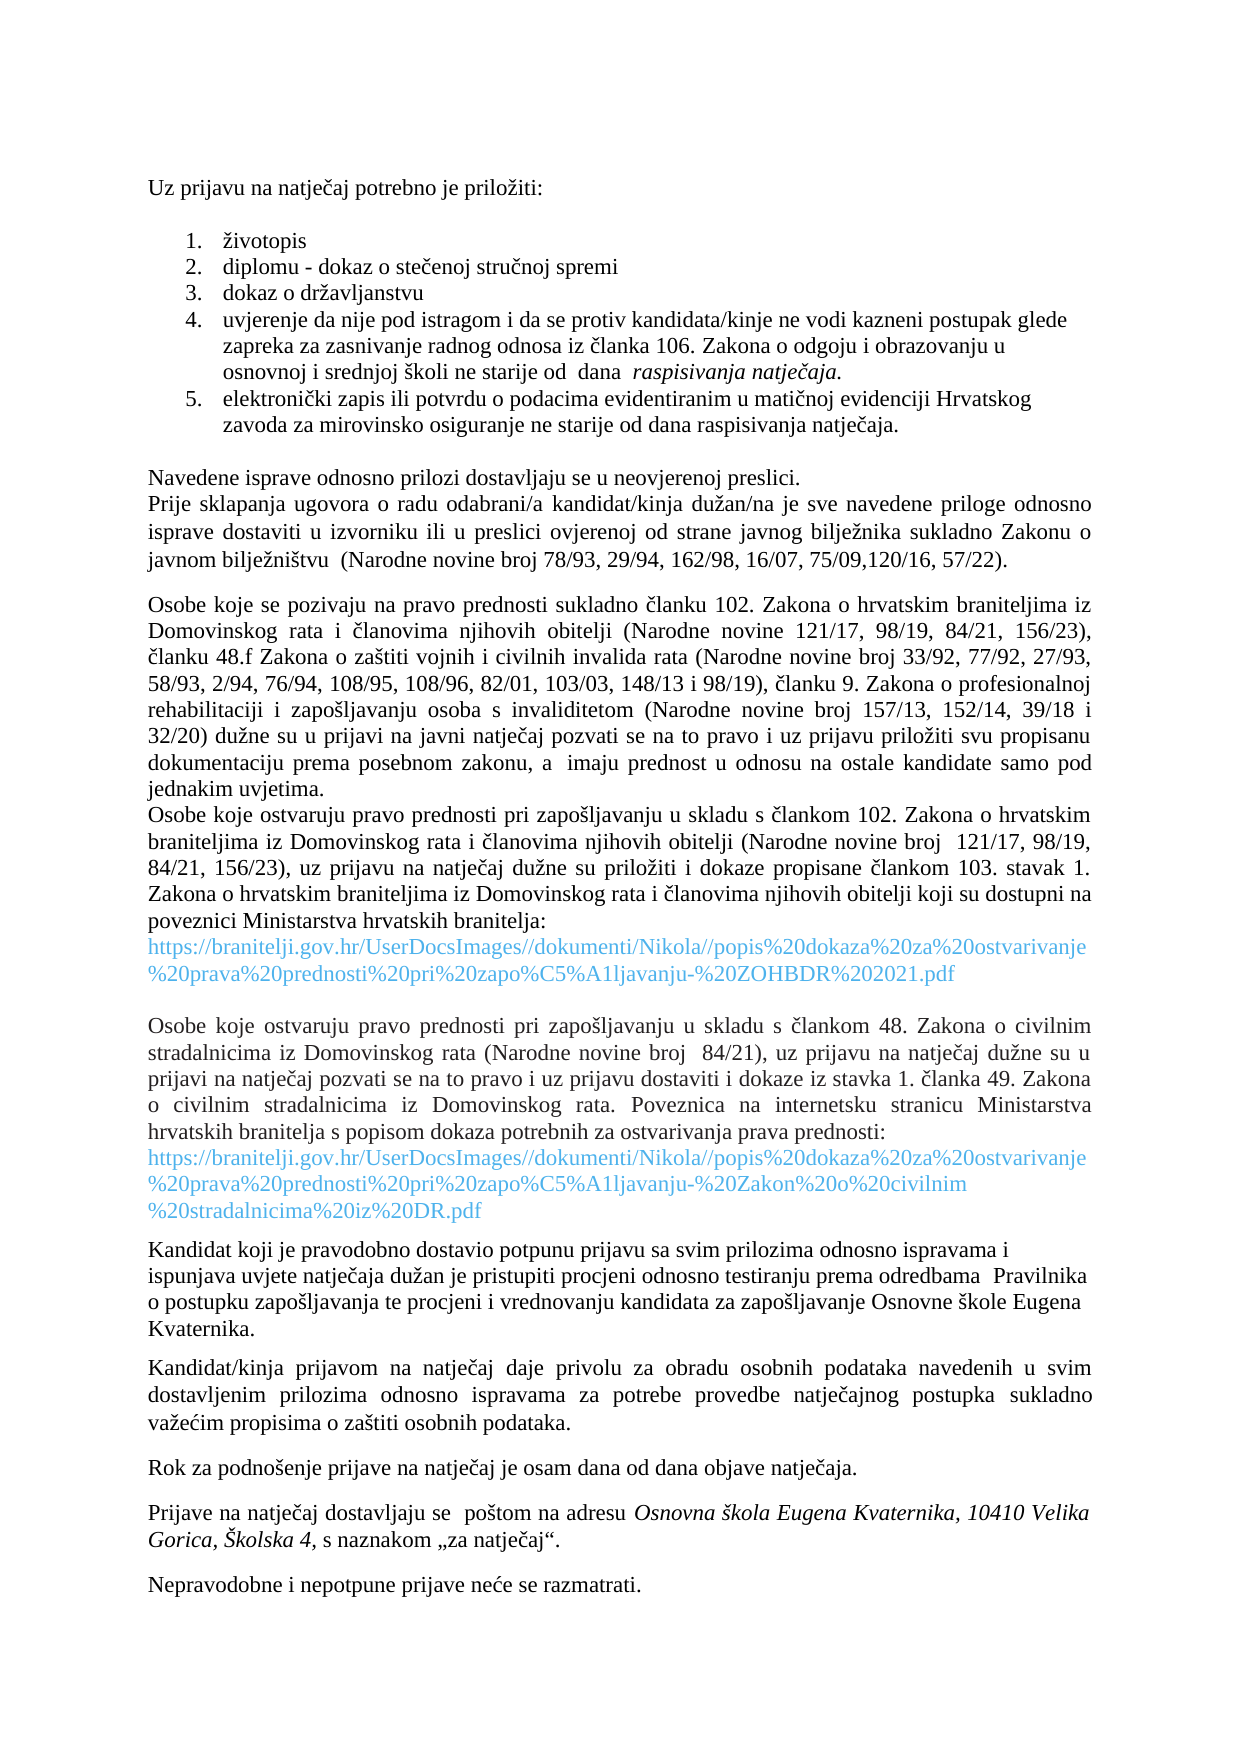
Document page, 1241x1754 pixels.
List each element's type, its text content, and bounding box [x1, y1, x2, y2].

text Prije sklapanja ugovora o radu odabrani/a kandidat/kinja dužan/na je sve navedene priloge odnosno isprave dostaviti u izvorniku ili u preslici ovjerenoj od strane javnog bilježnika sukladno Zakonu o javnom bilježništvu (Narodne novine broj 78/93, 29/94, 162/98, 16/07, 75/09,120/16, 57/22). [148, 490, 1093, 572]
list uvjerenje da nije pod istragom i da se protiv kandidata/kinje ne vodi kazneni postupak glede zapreka za zasnivanje radnog odnosa iz članka 106. Zakona o odgoju i obrazovanju u osnovnoj i srednjoj školi ne starije od dana raspisivanja natječaja. [185, 306, 1093, 385]
text Navedene isprave odnosno prilozi dostavljaju se u neovjerenoj preslici. [148, 464, 1093, 490]
list elektronički zapis ili potvrdu o podacima evidentiranim u matičnoj evidenciji Hrvatskog zavoda za mirovinsko osiguranje ne starije od dana raspisivanja natječaja. [185, 385, 1093, 437]
text Nepravodobne i nepotpune prijave neće se razmatrati. [148, 1571, 1093, 1597]
list diplomu - dokaz o stečenoj stručnoj spremi [185, 253, 1093, 279]
text Osobe koje ostvaruju pravo prednosti pri zapošljavanju u skladu s člankom 48. Zakona o civilnim stradalnicima iz Domovinskog rata (Narodne novine broj 84/21), uz prijavu na natječaj dužne su u prijavi na natječaj pozvati se na to pravo i uz prijavu dostaviti i dokaze iz stavka 1. članka 49. Zakona o civilnim stradalnicima iz Domovinskog rata. Poveznica na internetsku stranicu Ministarstva hrvatskih branitelja s popisom dokaza potrebnih za ostvarivanja prava prednosti: [148, 1012, 1093, 1144]
text Osobe koje se pozivaju na pravo prednosti sukladno članku 102. Zakona o hrvatskim braniteljima iz Domovinskog rata i članovima njihovih obitelji (Narodne novine 121/17, 98/19, 84/21, 156/23), članku 48.f Zakona o zaštiti vojnih i civilnih invalida rata (Narodne novine broj 33/92, 77/92, 27/93, 58/93, 2/94, 76/94, 108/95, 108/96, 82/01, 103/03, 148/13 i 98/19), članku 9. Zakona o profesionalnoj rehabilitaciji i zapošljavanju osoba s invaliditetom (Narodne novine broj 157/13, 152/14, 39/18 i 32/20) dužne su u prijavi na javni natječaj pozvati se na to pravo i uz prijavu priložiti svu propisanu dokumentaciju prema posebnom zakonu, a imaju prednost u odnosu na ostale kandidate samo pod jednakim uvjetima. [148, 591, 1093, 801]
text Rok za podnošenje prijave na natječaj je osam dana od dana objave natječaja. [148, 1454, 1093, 1480]
text Prijave na natječaj dostavljaju se poštom na adresu Osnovna škola Eugena Kvaternika, 10410 Velika Gorica, Školska 4, s naznakom „za natječaj“. [148, 1498, 1093, 1553]
text https://branitelji.gov.hr/UserDocsImages//dokumenti/Nikola//popis%20dokaza%20za%20ostvarivanje%20prava%20prednosti%20pri%20zapo%C5%A1ljavanju-%20ZOHBDR%202021.pdf [148, 933, 1093, 986]
text Osobe koje ostvaruju pravo prednosti pri zapošljavanju u skladu s člankom 102. Zakona o hrvatskim braniteljima iz Domovinskog rata i članovima njihovih obitelji (Narodne novine broj 121/17, 98/19, 84/21, 156/23), uz prijavu na natječaj dužne su priložiti i dokaze propisane člankom 103. stavak 1. Zakona o hrvatskim braniteljima iz Domovinskog rata i članovima njihovih obitelji koji su dostupni na poveznici Ministarstva hrvatskih branitelja: [148, 801, 1093, 933]
list dokaz o državljanstvu [185, 279, 1093, 306]
text Kandidat koji je pravodobno dostavio potpunu prijavu sa svim prilozima odnosno ispravama i ispunjava uvjete natječaja dužan je pristupiti procjeni odnosno testiranju prema odredbama Pravilnika o postupku zapošljavanja te procjeni i vrednovanju kandidata za zapošljavanje Osnovne škole Eugena Kvaternika. [148, 1236, 1093, 1341]
list životopis [185, 227, 1093, 253]
text Uz prijavu na natječaj potrebno je priložiti: [148, 174, 1093, 200]
text Kandidat/kinja prijavom na natječaj daje privolu za obradu osobnih podataka navedenih u svim dostavljenim prilozima odnosno ispravama za potrebe provedbe natječajnog postupka sukladno važećim propisima o zaštiti osobnih podataka. [148, 1353, 1093, 1436]
text https://branitelji.gov.hr/UserDocsImages//dokumenti/Nikola//popis%20dokaza%20za%20ostvarivanje%20prava%20prednosti%20pri%20zapo%C5%A1ljavanju-%20Zakon%20o%20civilnim%20stradalnicima%20iz%20DR.pdf [148, 1144, 1093, 1223]
